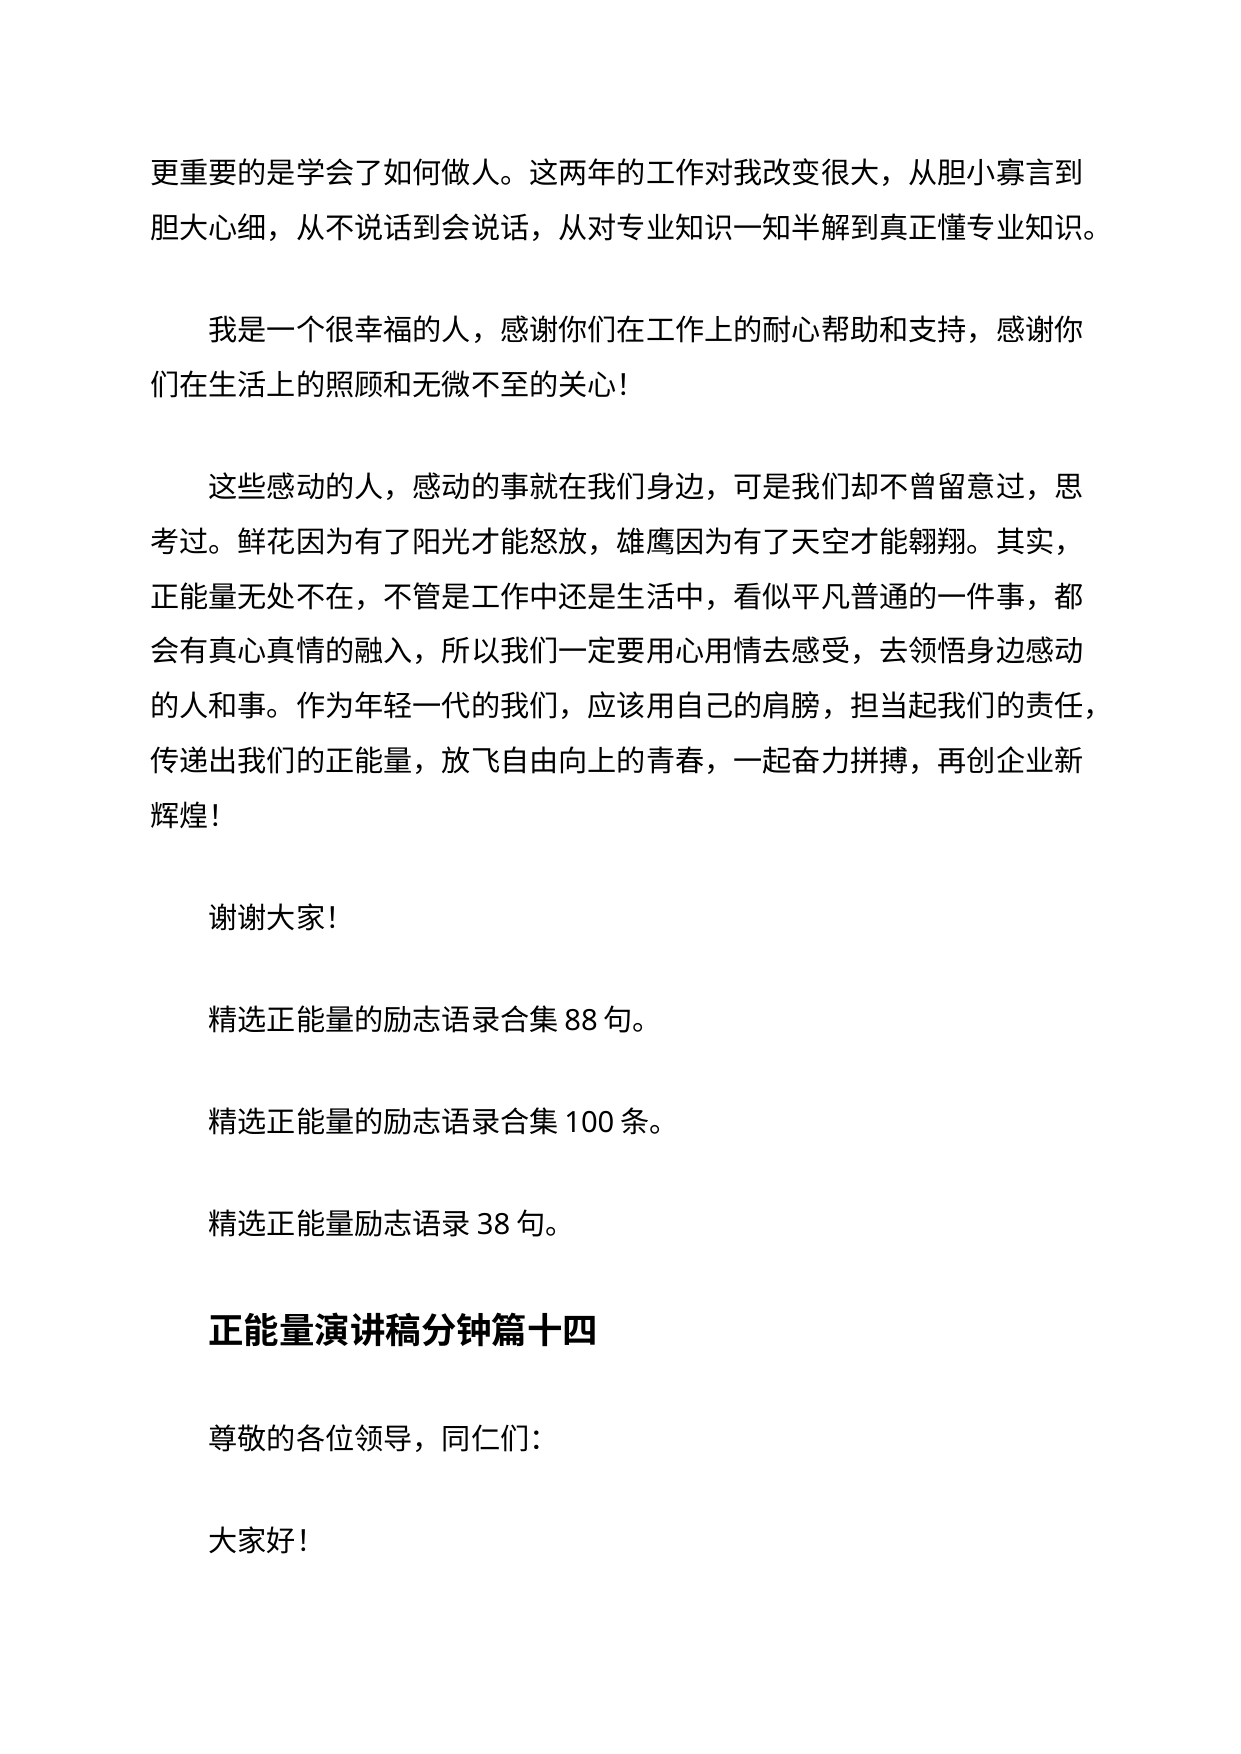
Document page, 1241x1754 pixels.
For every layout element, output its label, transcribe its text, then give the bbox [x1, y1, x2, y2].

text 大家好！ [150, 1517, 1090, 1560]
text 正能量演讲稿分钟篇十四 [150, 1302, 1090, 1353]
text 这些感动的人，感动的事就在我们身边，可是我们却不曾留意过，思考过。鲜花因为有了阳光才能怒放，雄鹰因为有了天空才能翱翔。其实，正能量无处不在，不管是工作中还是生活中，看似平凡普通的一件事，都会有真心真情的融入，所以我们一定要用心用情去感受，去领悟身边感动的人和事。作为年轻一代的我们，应该用自己的肩膀，担当起我们的责任，传递出我们的正能量，放飞自由向上的青春，一起奋力拼搏，再创企业新辉煌！ [150, 463, 1090, 835]
text 精选正能量励志语录38句。 [150, 1200, 1090, 1243]
text 精选正能量的励志语录合集88句。 [150, 996, 1090, 1039]
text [150, 150, 1090, 247]
text 我是一个很幸福的人，感谢你们在工作上的耐心帮助和支持，感谢你们在生活上的照顾和无微不至的关心！ [150, 307, 1090, 404]
text 精选正能量的励志语录合集100条。 [150, 1098, 1090, 1141]
text 尊敬的各位领导，同仁们： [150, 1416, 1090, 1458]
text 谢谢大家！ [150, 894, 1090, 937]
